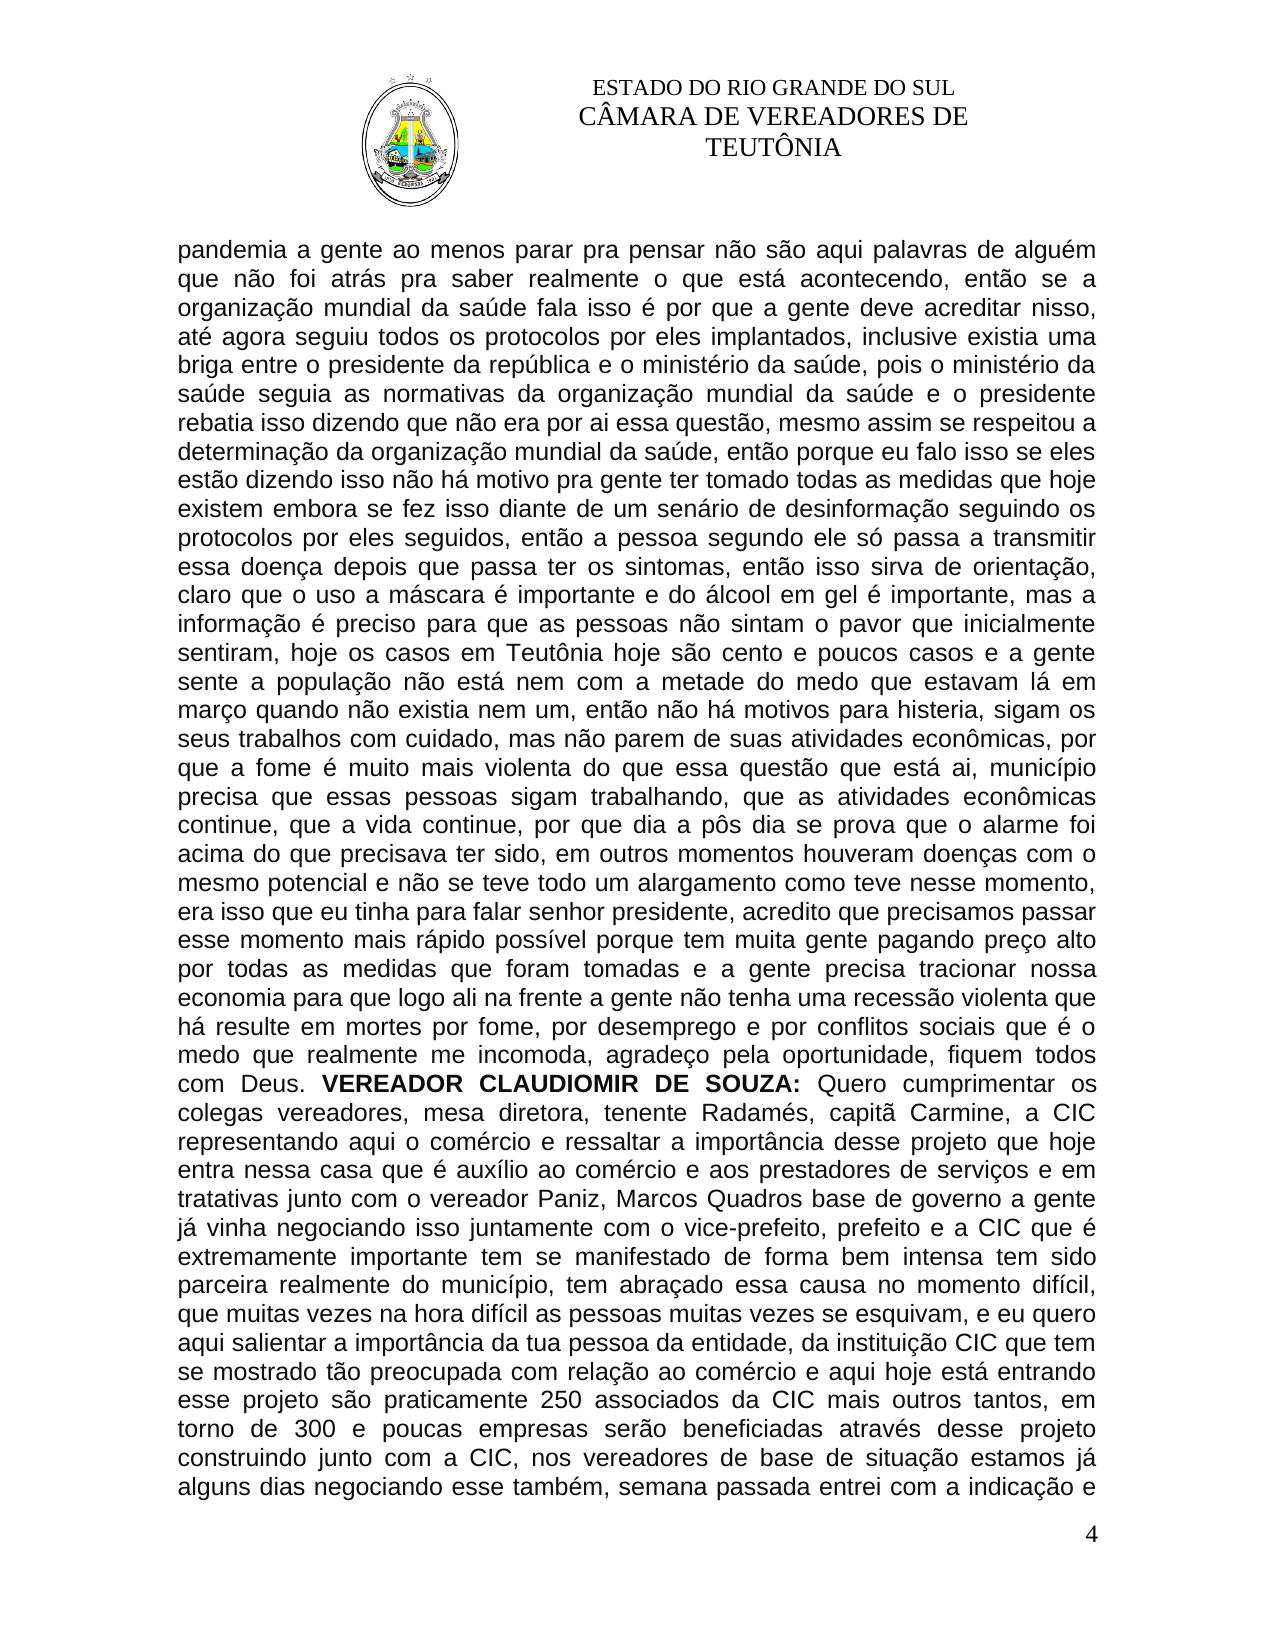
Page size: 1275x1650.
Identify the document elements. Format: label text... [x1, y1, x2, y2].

picture [361, 73, 459, 207]
